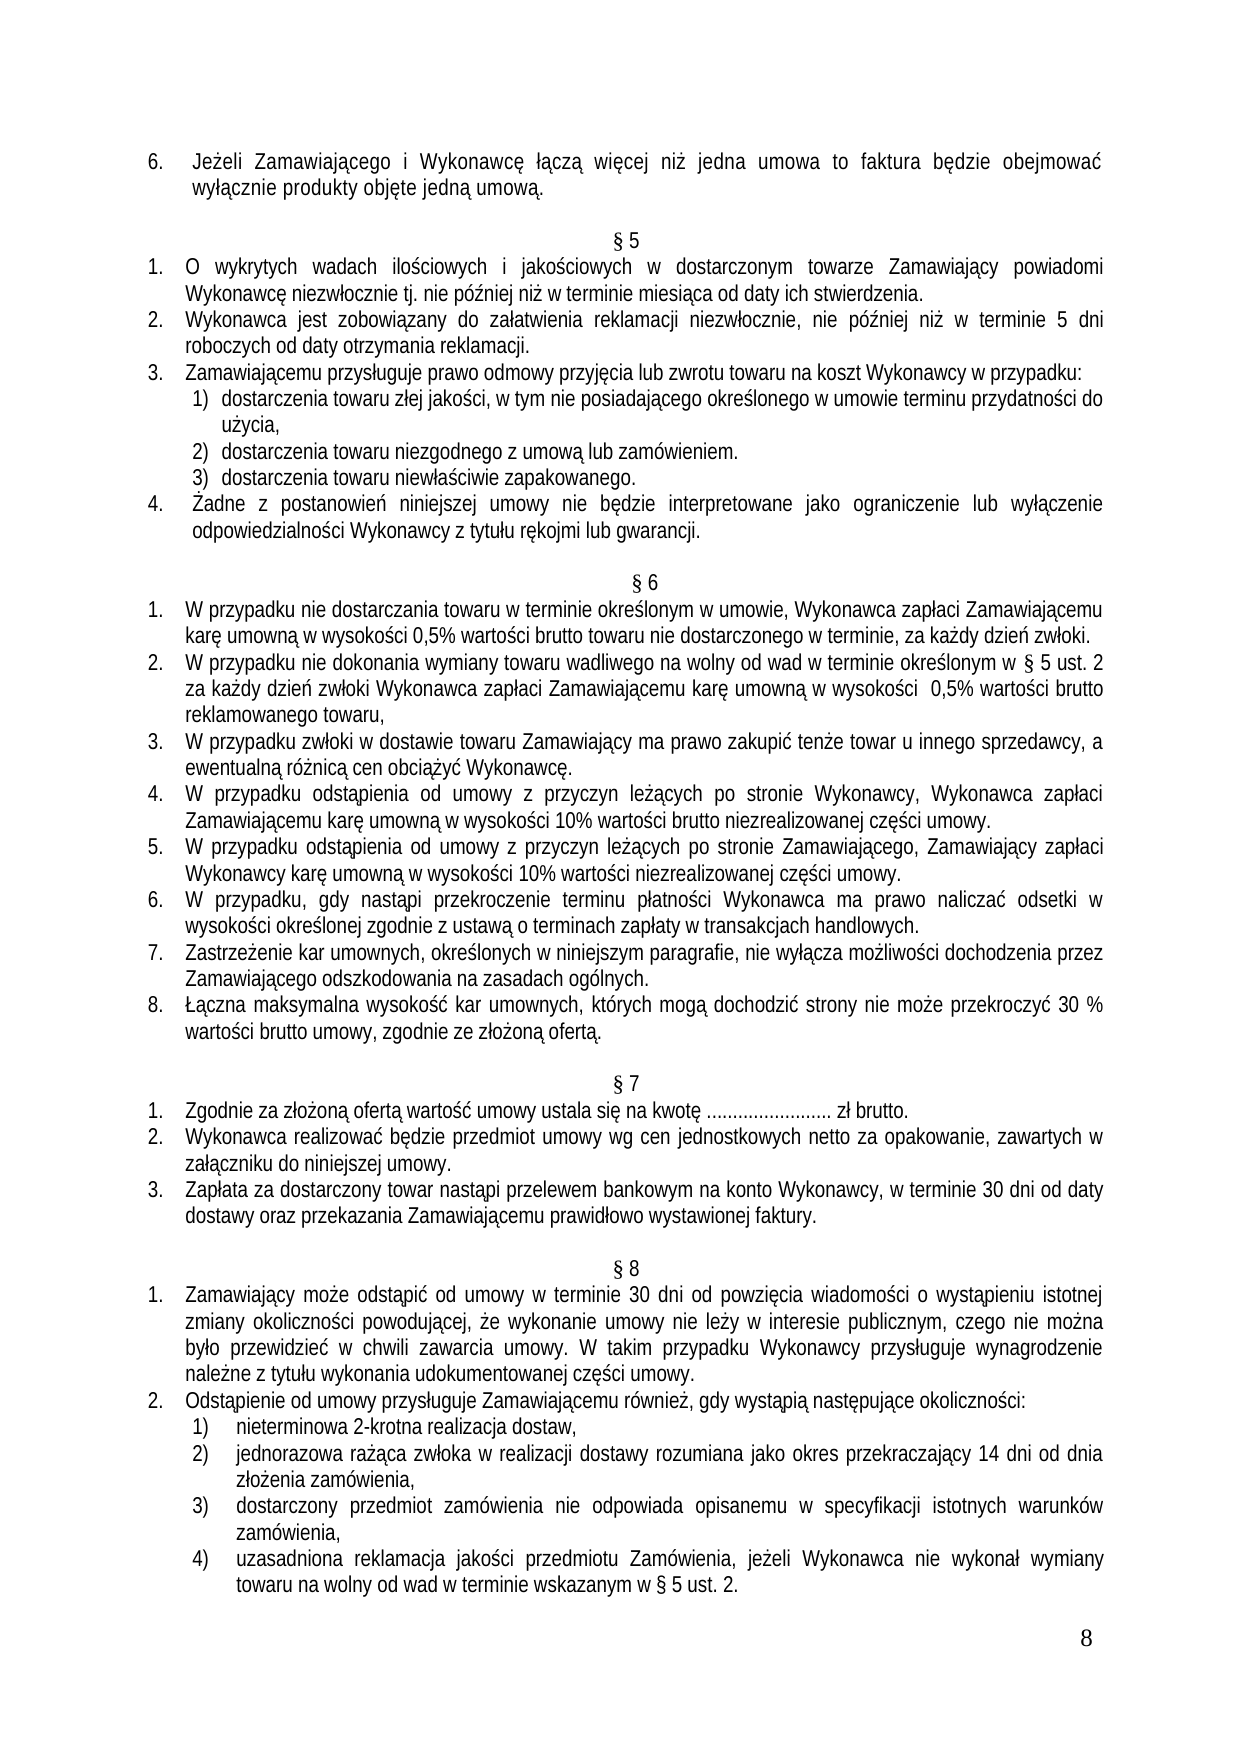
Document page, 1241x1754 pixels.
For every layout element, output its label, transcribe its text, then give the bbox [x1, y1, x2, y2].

list Odstąpienie od umowy przysługuje Zamawiającemu również, gdy wystąpią następujące okoliczności: [148, 1387, 1104, 1413]
list Wykonawca jest zobowiązany do załatwienia reklamacji niezwłocznie, nie później niż w terminie 5 dni roboczych od daty otrzymania reklamacji. [148, 306, 1104, 358]
text 8 [148, 1255, 1104, 1281]
list Łączna maksymalna wysokość kar umownych, których mogą dochodzić strony nie może przekroczyć 30 % wartości brutto umowy, zgodnie ze złożoną ofertą. [148, 991, 1104, 1044]
list Zapłata za dostarczony towar nastąpi przelewem bankowym na konto Wykonawcy, w terminie 30 dni od daty dostawy oraz przekazania Zamawiającemu prawidłowo wystawionej faktury. [148, 1176, 1104, 1228]
list uzasadniona reklamacja jakości przedmiotu Zamówienia, jeżeli Wykonawca nie wykonał wymiany towaru na wolny od wad w terminie wskazanym w § 5 ust. 2. [192, 1545, 1104, 1598]
list dostarczenia towaru niewłaściwie zapakowanego. [192, 464, 1104, 490]
list jednorazowa rażąca zwłoka w realizacji dostawy rozumiana jako okres przekraczający 14 dni od dnia złożenia zamówienia, [192, 1439, 1104, 1492]
list W przypadku, gdy nastąpi przekroczenie terminu płatności Wykonawca ma prawo naliczać odsetki w wysokości określonej zgodnie z ustawą o terminach zapłaty w transakcjach handlowych. [148, 886, 1104, 938]
list Zamawiający może odstąpić od umowy w terminie 30 dni od powzięcia wiadomości o wystąpieniu istotnej zmiany okoliczności powodującej, że wykonanie umowy nie leży w interesie publicznym, czego nie można było przewidzieć w chwili zawarcia umowy. W takim przypadku Wykonawcy przysługuje wynagrodzenie należne z tytułu wykonania udokumentowanej części umowy. [148, 1281, 1104, 1387]
list W przypadku nie dostarczania towaru w terminie określonym w umowie, Wykonawca zapłaci Zamawiającemu karę umowną w wysokości 0,5% wartości brutto towaru nie dostarczonego w terminie, za każdy dzień zwłoki. [148, 596, 1104, 648]
list W przypadku odstąpienia od umowy z przyczyn leżących po stronie Wykonawcy, Wykonawca zapłaci Zamawiającemu karę umowną w wysokości 10% wartości brutto niezrealizowanej części umowy. [148, 780, 1104, 833]
text 5 [148, 227, 1104, 253]
list dostarczony przedmiot zamówienia nie odpowiada opisanemu w specyfikacji istotnych warunków zamówienia, [192, 1492, 1104, 1545]
list W przypadku zwłoki w dostawie towaru Zamawiający ma prawo zakupić tenże towar u innego sprzedawcy, a ewentualną różnicą cen obciążyć Wykonawcę. [148, 728, 1104, 780]
text 7 [148, 1070, 1104, 1097]
list nieterminowa 2-krotna realizacja dostaw, [192, 1413, 1104, 1439]
list Żadne z postanowień niniejszej umowy nie będzie interpretowane jako ograniczenie lub wyłączenie odpowiedzialności Wykonawcy z tytułu rękojmi lub gwarancji. [148, 490, 1104, 543]
text 6 [185, 569, 1104, 596]
list dostarczenia towaru złej jakości, w tym nie posiadającego określonego w umowie terminu przydatności do użycia, [192, 385, 1104, 438]
list Zastrzeżenie kar umownych, określonych w niniejszym paragrafie, nie wyłącza możliwości dochodzenia przez Zamawiającego odszkodowania na zasadach ogólnych. [148, 938, 1104, 991]
list Zamawiającemu przysługuje prawo odmowy przyjęcia lub zwrotu towaru na koszt Wykonawcy w przypadku: [148, 358, 1104, 385]
list W przypadku nie dokonania wymiany towaru wadliwego na wolny od wad w terminie określonym w 5 ust. 2 za każdy dzień zwłoki Wykonawca zapłaci Zamawiającemu karę umowną w wysokości 0,5% wartości brutto reklamowanego towaru, [148, 648, 1104, 728]
list O wykrytych wadach ilościowych i jakościowych w dostarczonym towarze Zamawiający powiadomi Wykonawcę niezwłocznie tj. nie później niż w terminie miesiąca od daty ich stwierdzenia. [148, 253, 1104, 306]
list Jeżeli Zamawiającego i Wykonawcę łączą więcej niż jedna umowa to faktura będzie obejmować wyłącznie produkty objęte jedną umową. [148, 148, 1104, 200]
list Wykonawca realizować będzie przedmiot umowy wg cen jednostkowych netto za opakowanie, zawartych w załączniku do niniejszej umowy. [148, 1123, 1104, 1176]
list dostarczenia towaru niezgodnego z umową lub zamówieniem. [192, 438, 1104, 464]
list Zgodnie za złożoną ofertą wartość umowy ustala się na kwotę ........................ zł brutto. [148, 1097, 1104, 1123]
list W przypadku odstąpienia od umowy z przyczyn leżących po stronie Zamawiającego, Zamawiający zapłaci Wykonawcy karę umowną w wysokości 10% wartości niezrealizowanej części umowy. [148, 833, 1104, 886]
